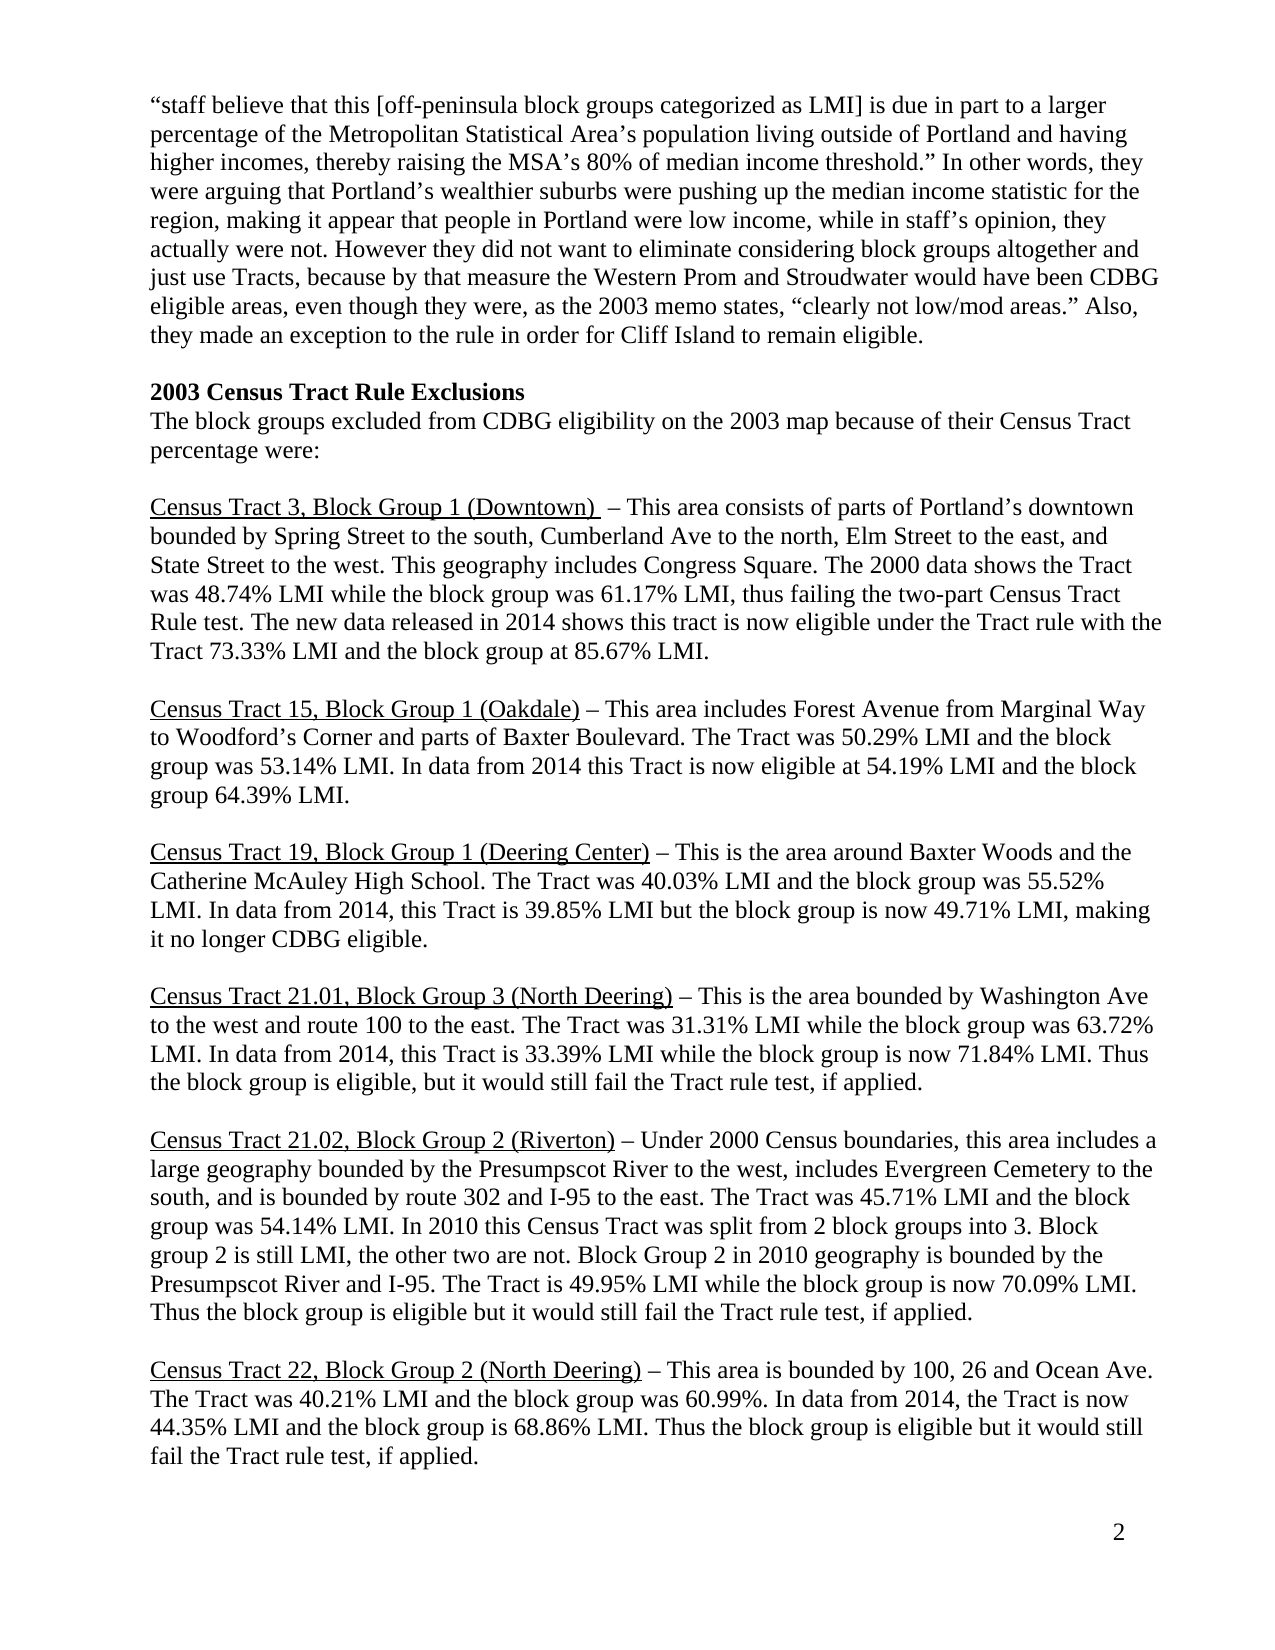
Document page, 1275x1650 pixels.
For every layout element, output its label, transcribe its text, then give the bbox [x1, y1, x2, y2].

text Census Tract 22, Block Group 2 (North Deering) – This area is bounded by 100, 26 and Ocean Ave. The Tract was 40.21% LMI and the block group was 60.99%. In data from 2014, the Tract is now 44.35% LMI and the block group is 68.86% LMI. Thus the block group is eligible but it would still fail the Tract rule test, if applied. [150, 1355, 1162, 1470]
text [150, 90, 1162, 349]
text Census Tract 21.01, Block Group 3 (North Deering) – This is the area bounded by Washington Ave to the west and route 100 to the east. The Tract was 31.31% LMI while the block group was 63.72% LMI. In data from 2014, this Tract is 33.39% LMI while the block group is now 71.84% LMI. Thus the block group is eligible, but it would still fail the Tract rule test, if applied. [150, 981, 1162, 1096]
text 2003 Census Tract Rule Exclusions [150, 377, 1162, 406]
text Census Tract 19, Block Group 1 (Deering Center) – This is the area around Baxter Woods and the Catherine McAuley High School. The Tract was 40.03% LMI and the block group was 55.52% LMI. In data from 2014, this Tract is 39.85% LMI but the block group is now 49.71% LMI, making it no longer CDBG eligible. [150, 837, 1162, 952]
text Census Tract 21.02, Block Group 2 (Riverton) – Under 2000 Census boundaries, this area includes a large geography bounded by the Presumpscot River to the west, includes Evergreen Cemetery to the south, and is bounded by route 302 and I-95 to the east. The Tract was 45.71% LMI and the block group was 54.14% LMI. In 2010 this Census Tract was split from 2 block groups into 3. Block group 2 is still LMI, the other two are not. Block Group 2 in 2010 geography is bounded by the Presumpscot River and I-95. The Tract is 49.95% LMI while the block group is now 70.09% LMI. Thus the block group is eligible but it would still fail the Tract rule test, if applied. [150, 1125, 1162, 1326]
text Census Tract 3, Block Group 1 (Downtown) – This area consists of parts of Portland’s downtown bounded by Spring Street to the south, Cumberland Ave to the north, Elm Street to the east, and State Street to the west. This geography includes Congress Square. The 2000 data shows the Tract was 48.74% LMI while the block group was 61.17% LMI, thus failing the two-part Census Tract Rule test. The new data released in 2014 shows this tract is now eligible under the Tract rule with the Tract 73.33% LMI and the block group at 85.67% LMI. [150, 492, 1162, 665]
text Census Tract 15, Block Group 1 (Oakdale) – This area includes Forest Avenue from Marginal Way to Woodford’s Corner and parts of Baxter Boulevard. The Tract was 50.29% LMI and the block group was 53.14% LMI. In data from 2014 this Tract is now eligible at 54.19% LMI and the block group 64.39% LMI. [150, 694, 1162, 809]
text The block groups excluded from CDBG eligibility on the 2003 map because of their Census Tract percentage were: [150, 406, 1162, 464]
